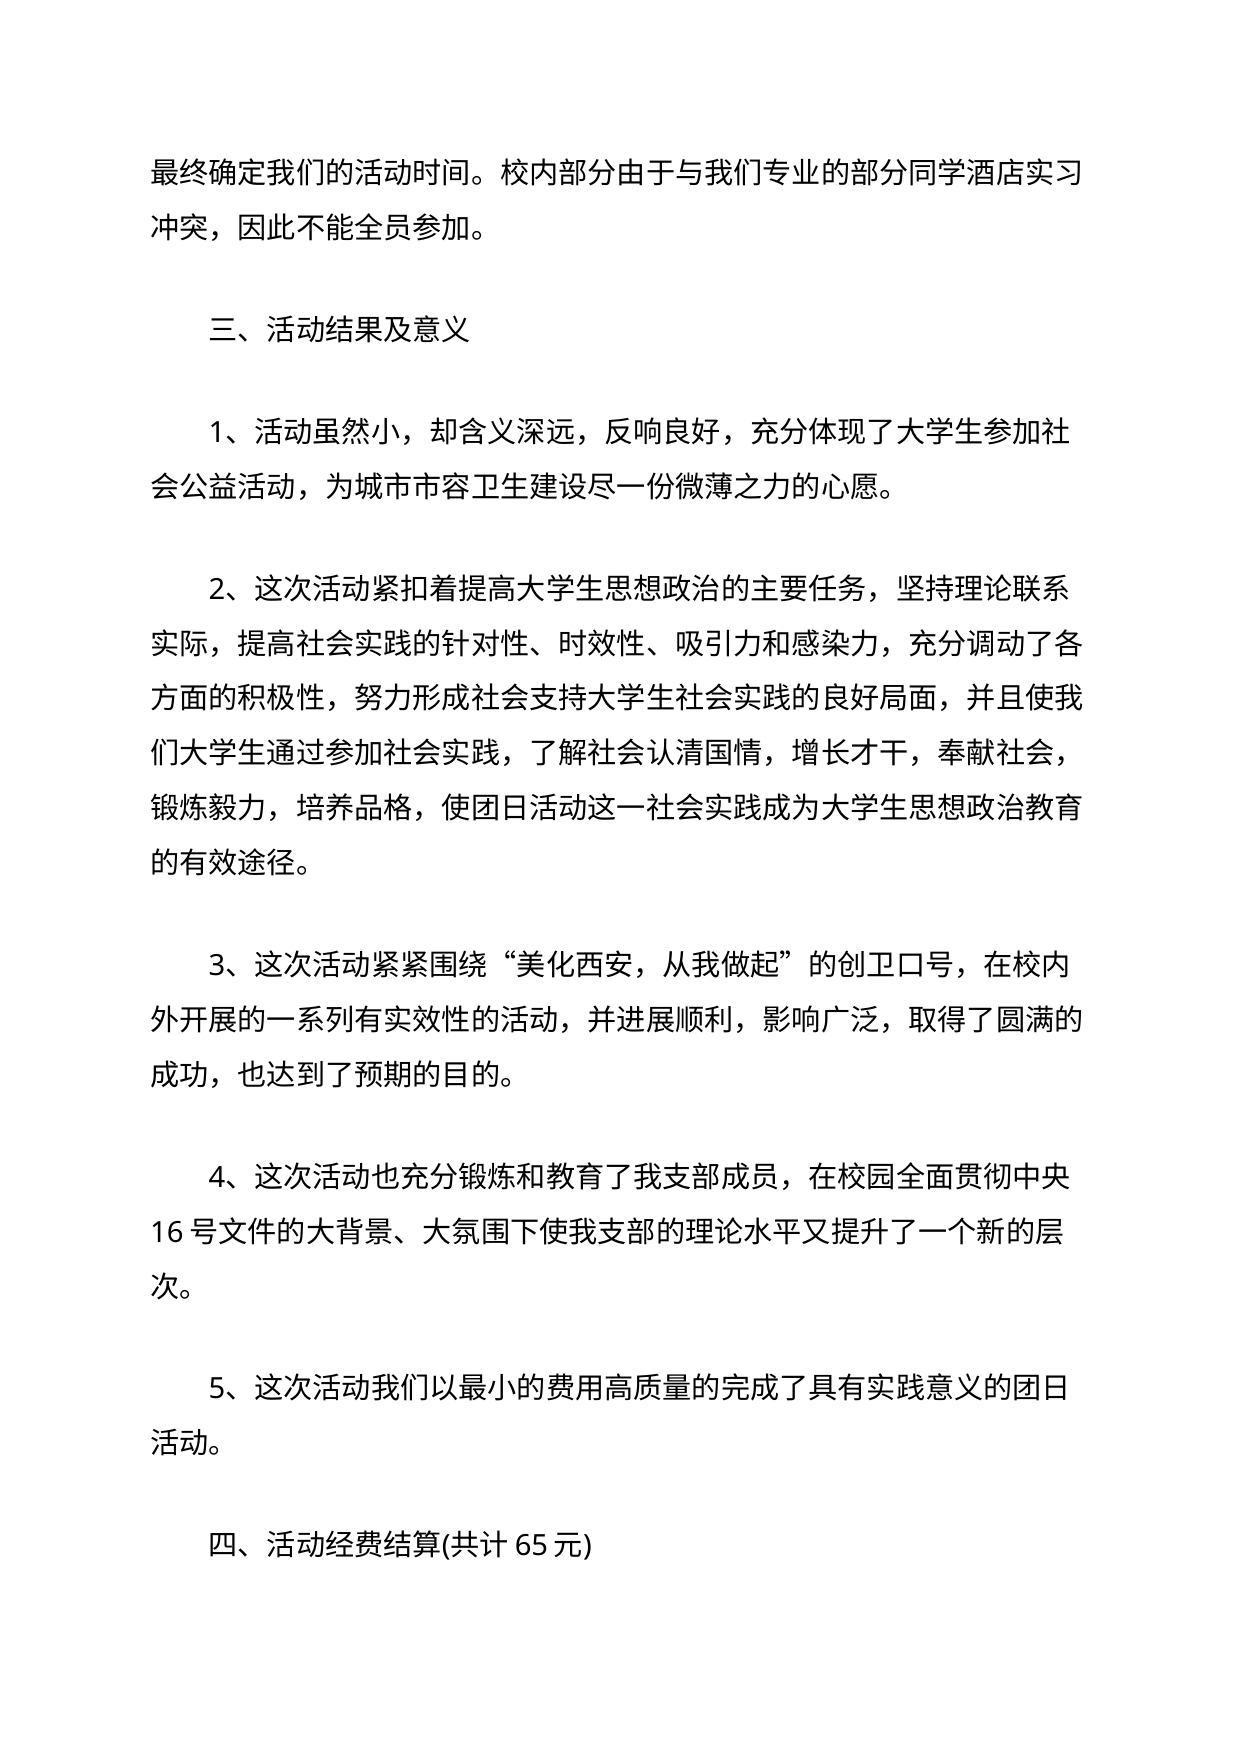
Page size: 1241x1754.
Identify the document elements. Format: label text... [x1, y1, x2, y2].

text 2、这次活动紧扣着提高大学生思想政治的主要任务，坚持理论联系实际，提高社会实践的针对性、时效性、吸引力和感染力，充分调动了各方面的积极性，努力形成社会支持大学生社会实践的良好局面，并且使我们大学生通过参加社会实践，了解社会认清国情，增长才干，奉献社会，锻炼毅力，培养品格，使团日活动这一社会实践成为大学生思想政治教育的有效途径。 [150, 565, 1090, 882]
text 三、活动结果及意义 [150, 307, 1090, 349]
text 3、这次活动紧紧围绕“美化西安，从我做起”的创卫口号，在校内外开展的一系列有实效性的活动，并进展顺利，影响广泛，取得了圆满的成功，也达到了预期的目的。 [150, 942, 1090, 1094]
text 四、活动经费结算(共计65元) [150, 1522, 1090, 1564]
text 5、这次活动我们以最小的费用高质量的完成了具有实践意义的团日活动。 [150, 1365, 1090, 1462]
text 4、这次活动也充分锻炼和教育了我支部成员，在校园全面贯彻中央16号文件的大背景、大氛围下使我支部的理论水平又提升了一个新的层次。 [150, 1153, 1090, 1306]
text 1、活动虽然小，却含义深远，反响良好，充分体现了大学生参加社会公益活动，为城市市容卫生建设尽一份微薄之力的心愿。 [150, 408, 1090, 506]
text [150, 150, 1090, 247]
